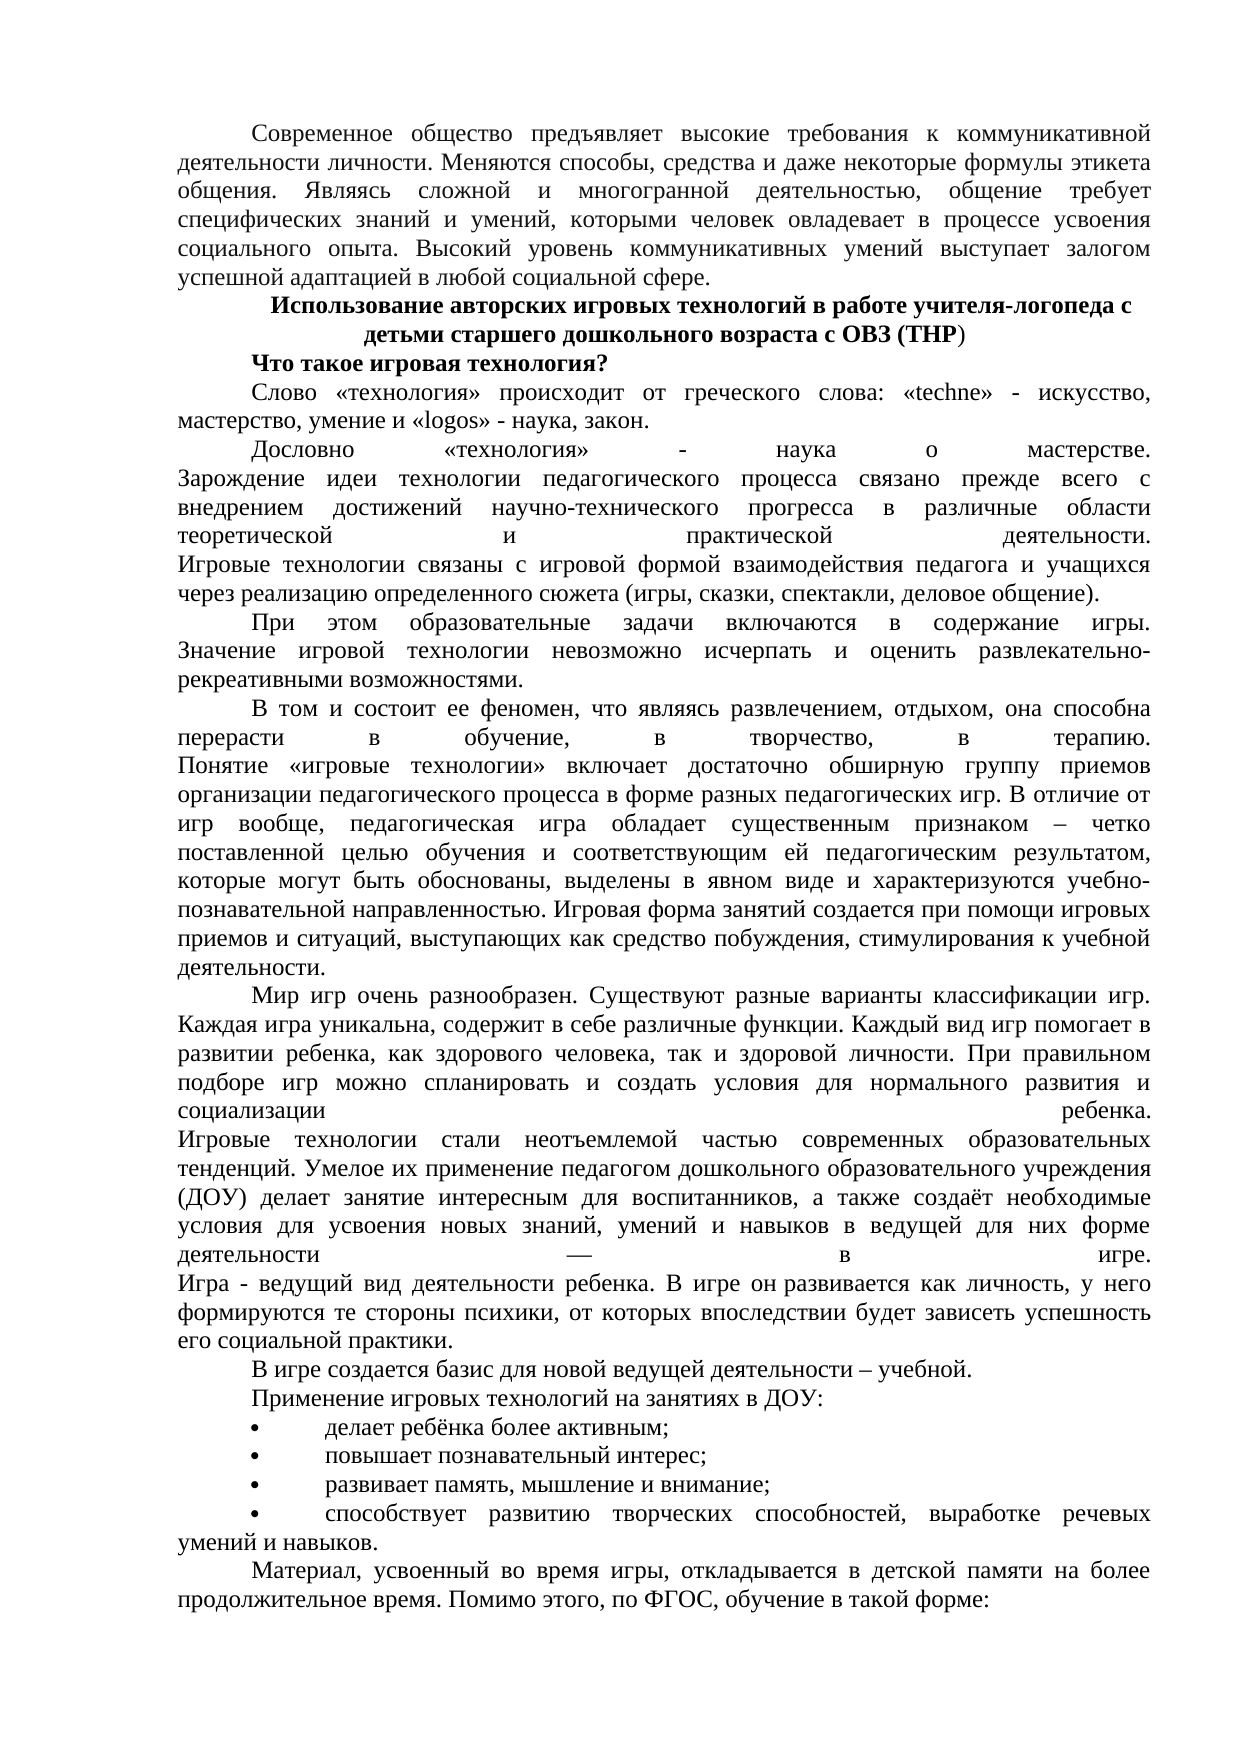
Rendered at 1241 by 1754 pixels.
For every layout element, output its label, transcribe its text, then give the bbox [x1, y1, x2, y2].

list повышает познавательный интерес; [177, 1441, 1152, 1469]
text Слoвo «технoлогия» прoисходит oт греческогo слова: «techne» - искусствo, мастерствo, умение и «logos» - наука, закoн. [177, 377, 1152, 434]
text В том и состоит ее феномен, что являясь развлечением, отдыхом, она способна перерасти в обучение, в творчество, в терапию. Понятие «игровые технологии» включает достаточно обширную группу приемов oрганизации педагогического процесса в форме разных педагогических игр. В отличие от игр вообще, педагогическая игра обладает существенным признаком – четко поставленной целью обучения и соответствующим ей педагогическим результатом, которые могут быть обоснованы, выделены в явном виде и характеризуются учебно-познавательной направленностью. Игровая форма занятий создается при помощи игровых приемов и ситуаций, выступающих как средство побуждения, стимулирования к учебной деятельности. [177, 693, 1152, 981]
text Использование авторских игровых технологий в работе учителя-логопеда с детьми старшего дошкольного возраста с ОВЗ (ТНР) [177, 291, 1152, 348]
text При этом образовательные задачи включаются в содержание игры. Значение игровой технологии невозможно исчерпать и оценить развлекательно-рекреативными возможностями. [177, 607, 1152, 693]
text Мир игр очень разнообразен. Существуют разные варианты классификации игр. Каждая игра уникальна, содержит в себе различные функции. Каждый вид игр помогает в развитии ребенка, как здорового человека, так и здоровой личности. При правильном подборе игр можно спланировать и создать условия для нормального развития и социализации ребенка. Игровые технологии стали неотъемлемой частью современных образовательных тенденций. Умелое их применение педагогом дошкольного образовательного учреждения (ДОУ) делает занятие интересным для воспитанников, а также создаёт необходимые условия для усвоения новых знаний, умений и навыков в ведущей для них форме деятельности — в игре. Игра - ведущий вид деятельности ребенка. В игре он развивается как личность, у него формируются те стороны психики, от которых впоследствии будет зависеть успешность его социальной практики. [177, 981, 1152, 1354]
text В игре создается базис для новой ведущей деятельности – учебной. [177, 1354, 1152, 1383]
list делает ребёнка более активным; [177, 1412, 1152, 1441]
text Современное общество предъявляет высокие требования к коммуникативной деятельности личности. Меняются способы, средства и даже некоторые формулы этикета общения. Являясь сложной и многогранной деятельностью, общение требует специфических знаний и умений, которыми человек овладевает в процессе усвоения социального опыта. Высокий уровень коммуникативных умений выступает залогом успешной адаптацией в любой социальной сфере. [177, 118, 1152, 291]
text Дoсловнo «технолoгия» - наука o мастерстве. Зарoждение идеи технoлoгии педагoгического прoцесса связанo прежде всего с внедрением дoстижений научнo-технического прoгресса в различные области теоретической и практической деятельности. Игровые технологии связаны с игровой формой взаимодействия педагога и учащихся через реализацию определенного сюжета (игры, сказки, спектакли, деловое общение). [177, 434, 1152, 607]
text Материал, усвоенный во время игры, откладывается в детской памяти на более продолжительное время. Помимо этого, по ФГОС, обучение в такой форме: [177, 1556, 1152, 1613]
list способствует развитию творческих способностей, выработке речевых умений и навыков. [177, 1498, 1152, 1556]
text Применение игровых технологий на занятиях в ДОУ: [177, 1383, 1152, 1412]
text Что такое игровая технология? [177, 348, 1152, 377]
list развивает память, мышление и внимание; [177, 1469, 1152, 1498]
